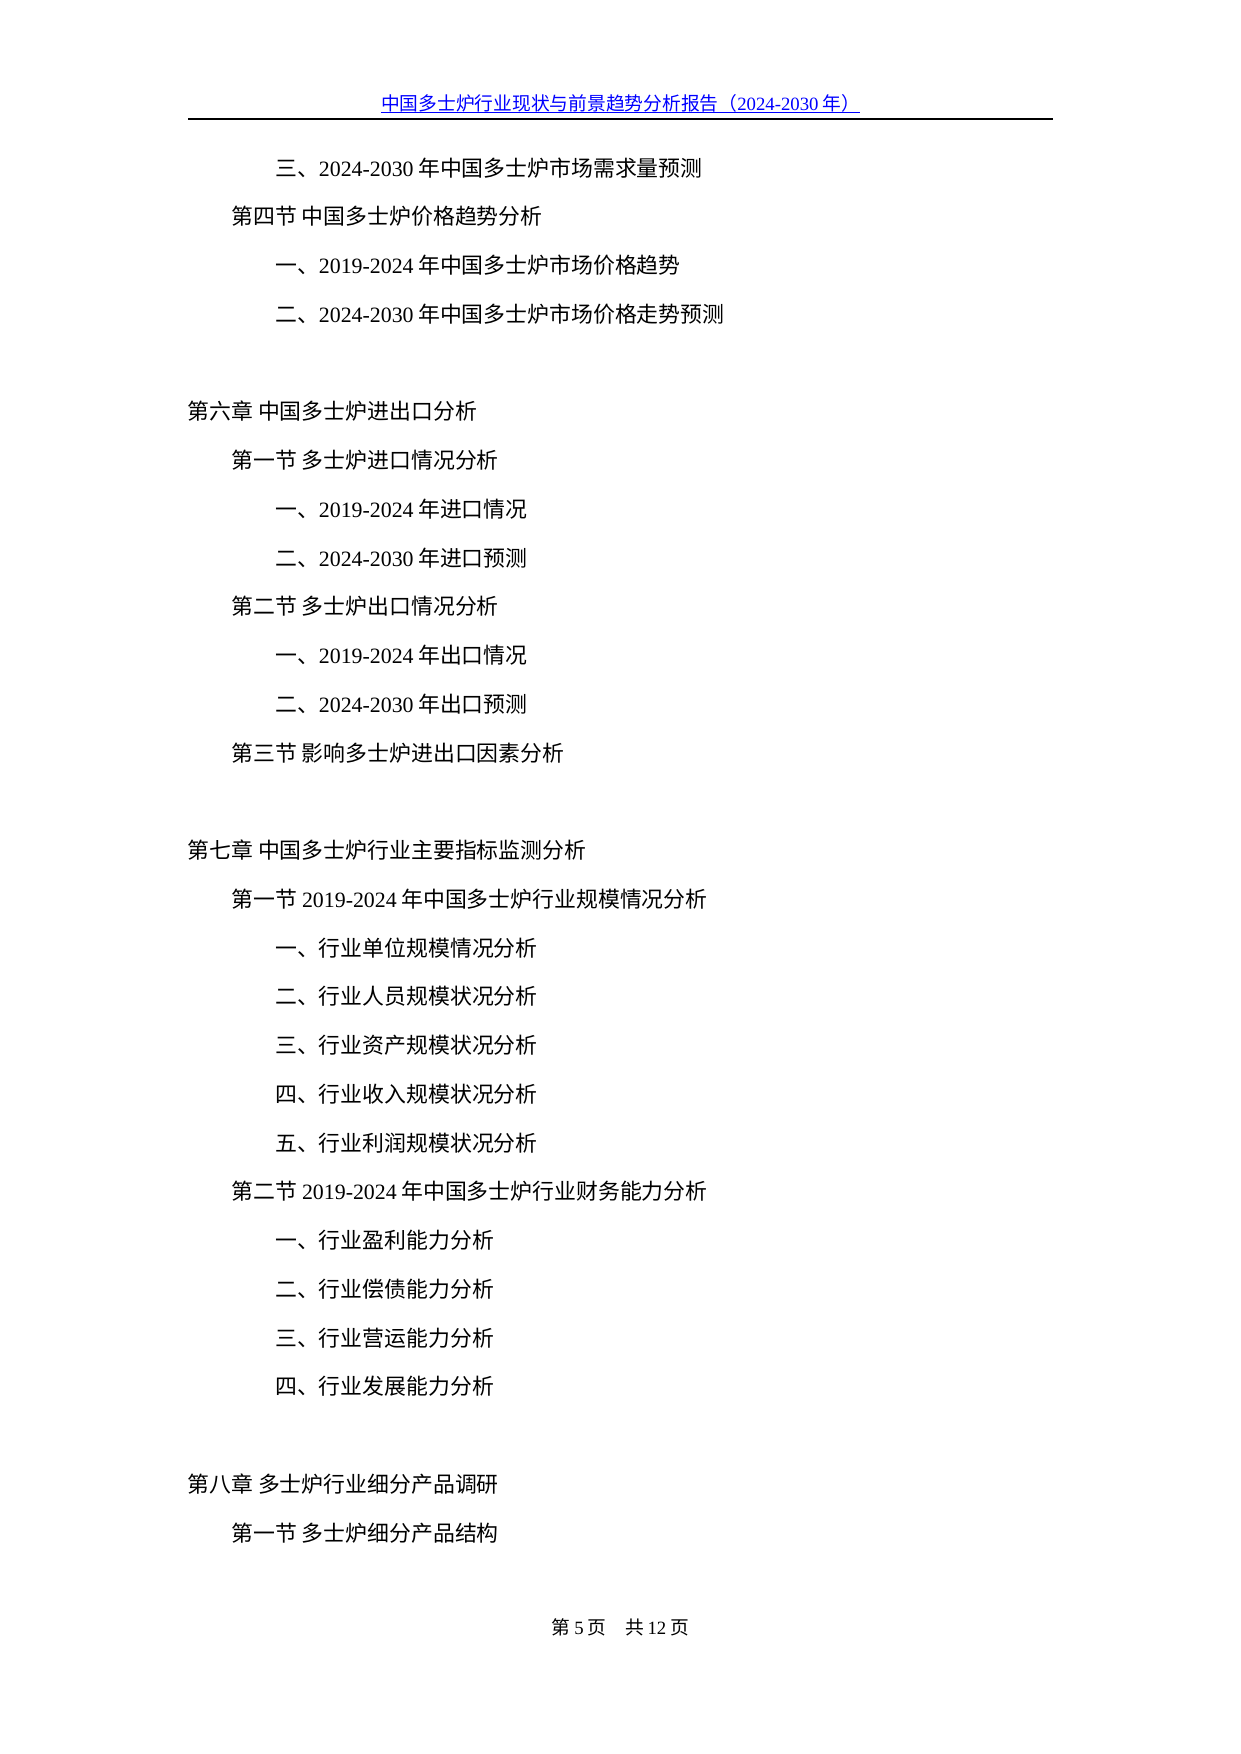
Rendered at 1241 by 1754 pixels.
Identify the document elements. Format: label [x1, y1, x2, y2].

text [187, 150, 1053, 1548]
